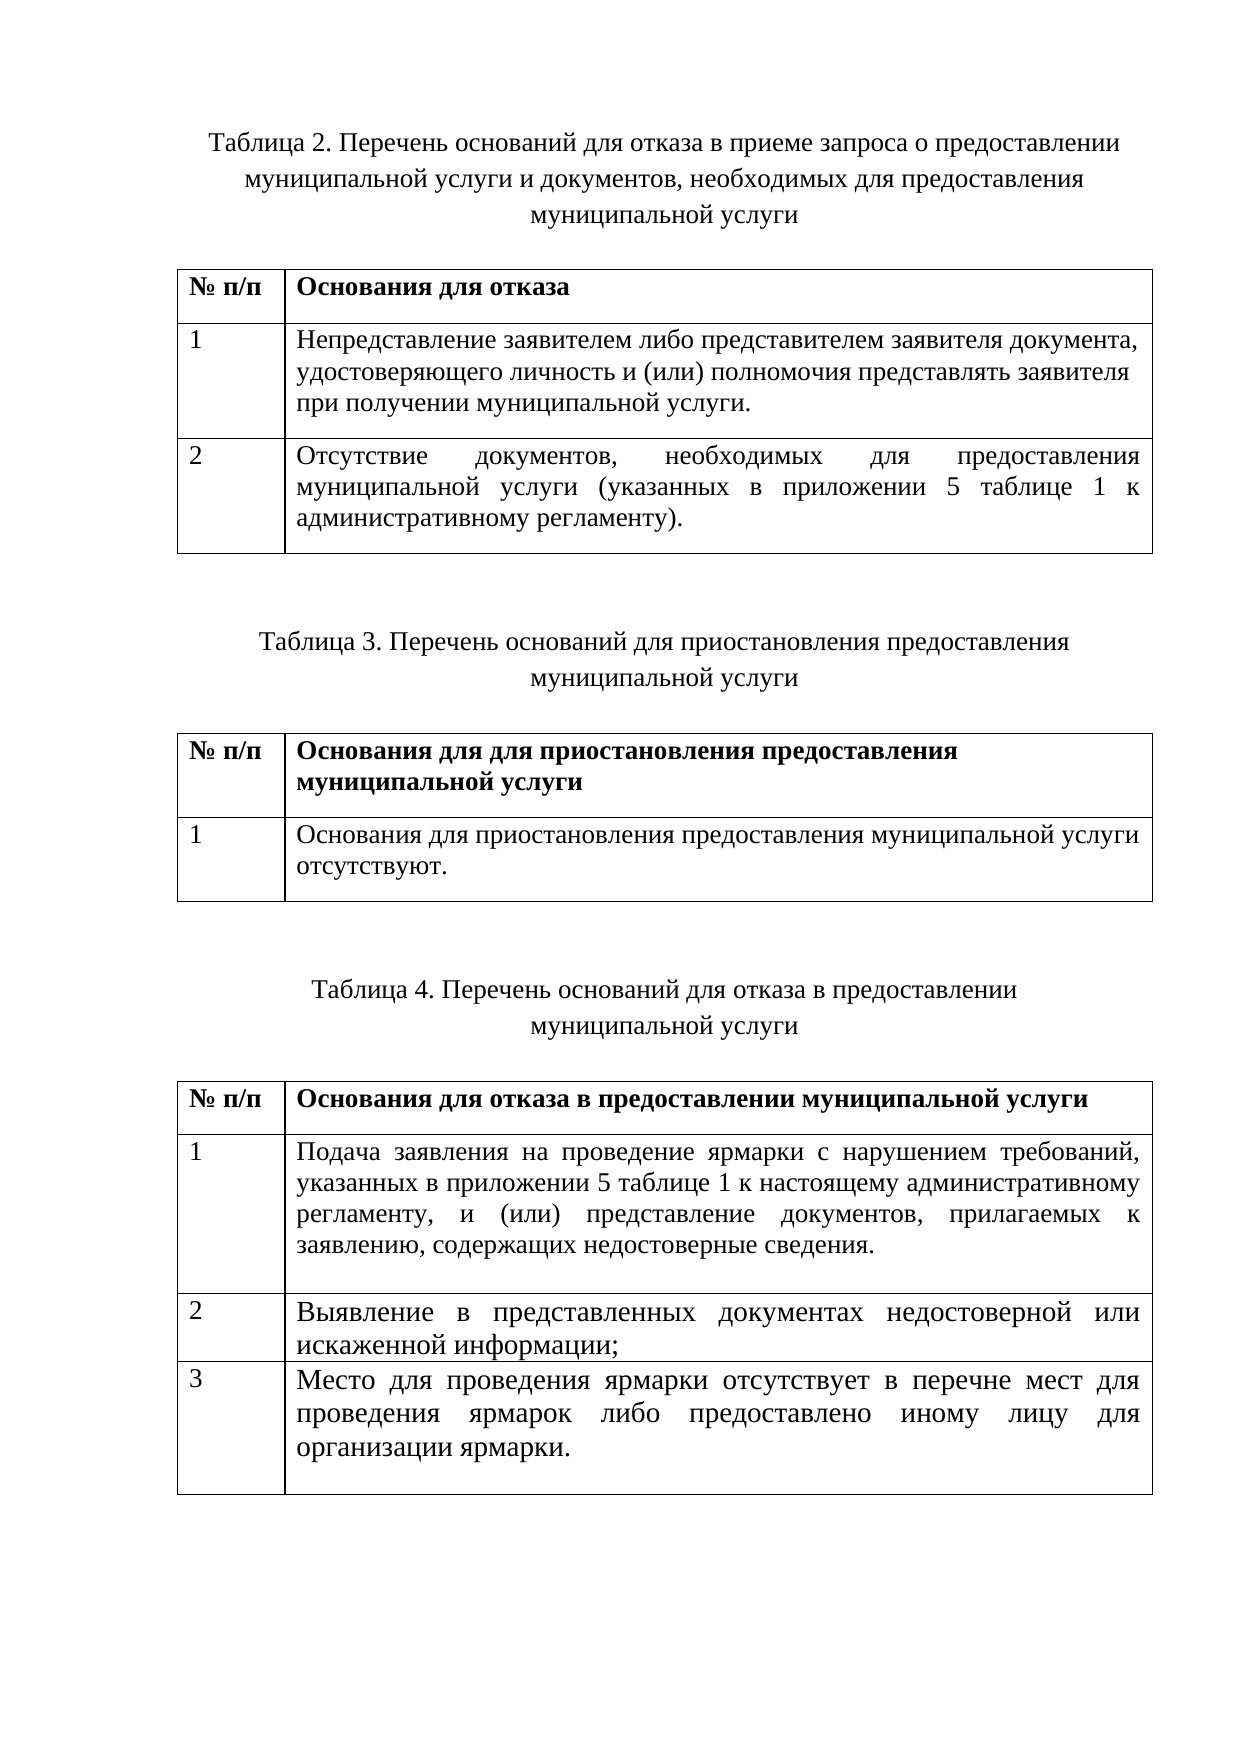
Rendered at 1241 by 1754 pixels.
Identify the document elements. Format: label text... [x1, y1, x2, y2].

text Таблица 2. Перечень оснований для отказа в приеме запроса о предоставлении муниципальной услуги и документов, необходимых для предоставления муниципальной услуги [177, 126, 1152, 229]
table_header Основания для для приостановления предоставления муниципальной услуги [286, 734, 1152, 817]
text муниципальной услуги [177, 1009, 1152, 1040]
table_cell Отсутствие документов, необходимых для предоставления муниципальной услуги (указанных в приложении 5 таблице 1 к административному регламенту). [286, 439, 1152, 553]
table_cell Место для проведения ярмарки отсутствует в перечне мест для проведения ярмарок либо предоставлено иному лицу для организации ярмарки. [286, 1362, 1152, 1494]
table_header Основания для отказа [286, 270, 1152, 322]
table_cell Подача заявления на проведение ярмарки с нарушением требований, указанных в приложении 5 таблице 1 к настоящему административному регламенту, и (или) представление документов, прилагаемых к заявлению, содержащих недостоверные сведения. [286, 1135, 1152, 1293]
table_cell Непредставление заявителем либо представителем заявителя документа, удостоверяющего личность и (или) полномочия представлять заявителя при получении муниципальной услуги. [286, 324, 1152, 438]
table_cell 2 [178, 439, 284, 553]
table_cell 1 [178, 1135, 284, 1293]
table_cell 3 [178, 1362, 284, 1494]
table_cell Основания для приостановления предоставления муниципальной услуги отсутствуют. [286, 818, 1152, 901]
text Таблица 4. Перечень оснований для отказа в предоставлении [177, 973, 1152, 1005]
table_cell Выявление в представленных документах недостоверной или искаженной информации; [286, 1294, 1152, 1361]
table_header № п/п [178, 734, 284, 817]
table_cell 1 [178, 324, 284, 438]
table_header Основания для отказа в предоставлении муниципальной услуги [286, 1082, 1152, 1134]
text Таблица 3. Перечень оснований для приостановления предоставления муниципальной услуги [177, 626, 1152, 692]
table_cell 1 [178, 818, 284, 901]
table_header № п/п [178, 1082, 284, 1134]
table_header № п/п [178, 270, 284, 322]
table_cell 2 [178, 1294, 284, 1361]
